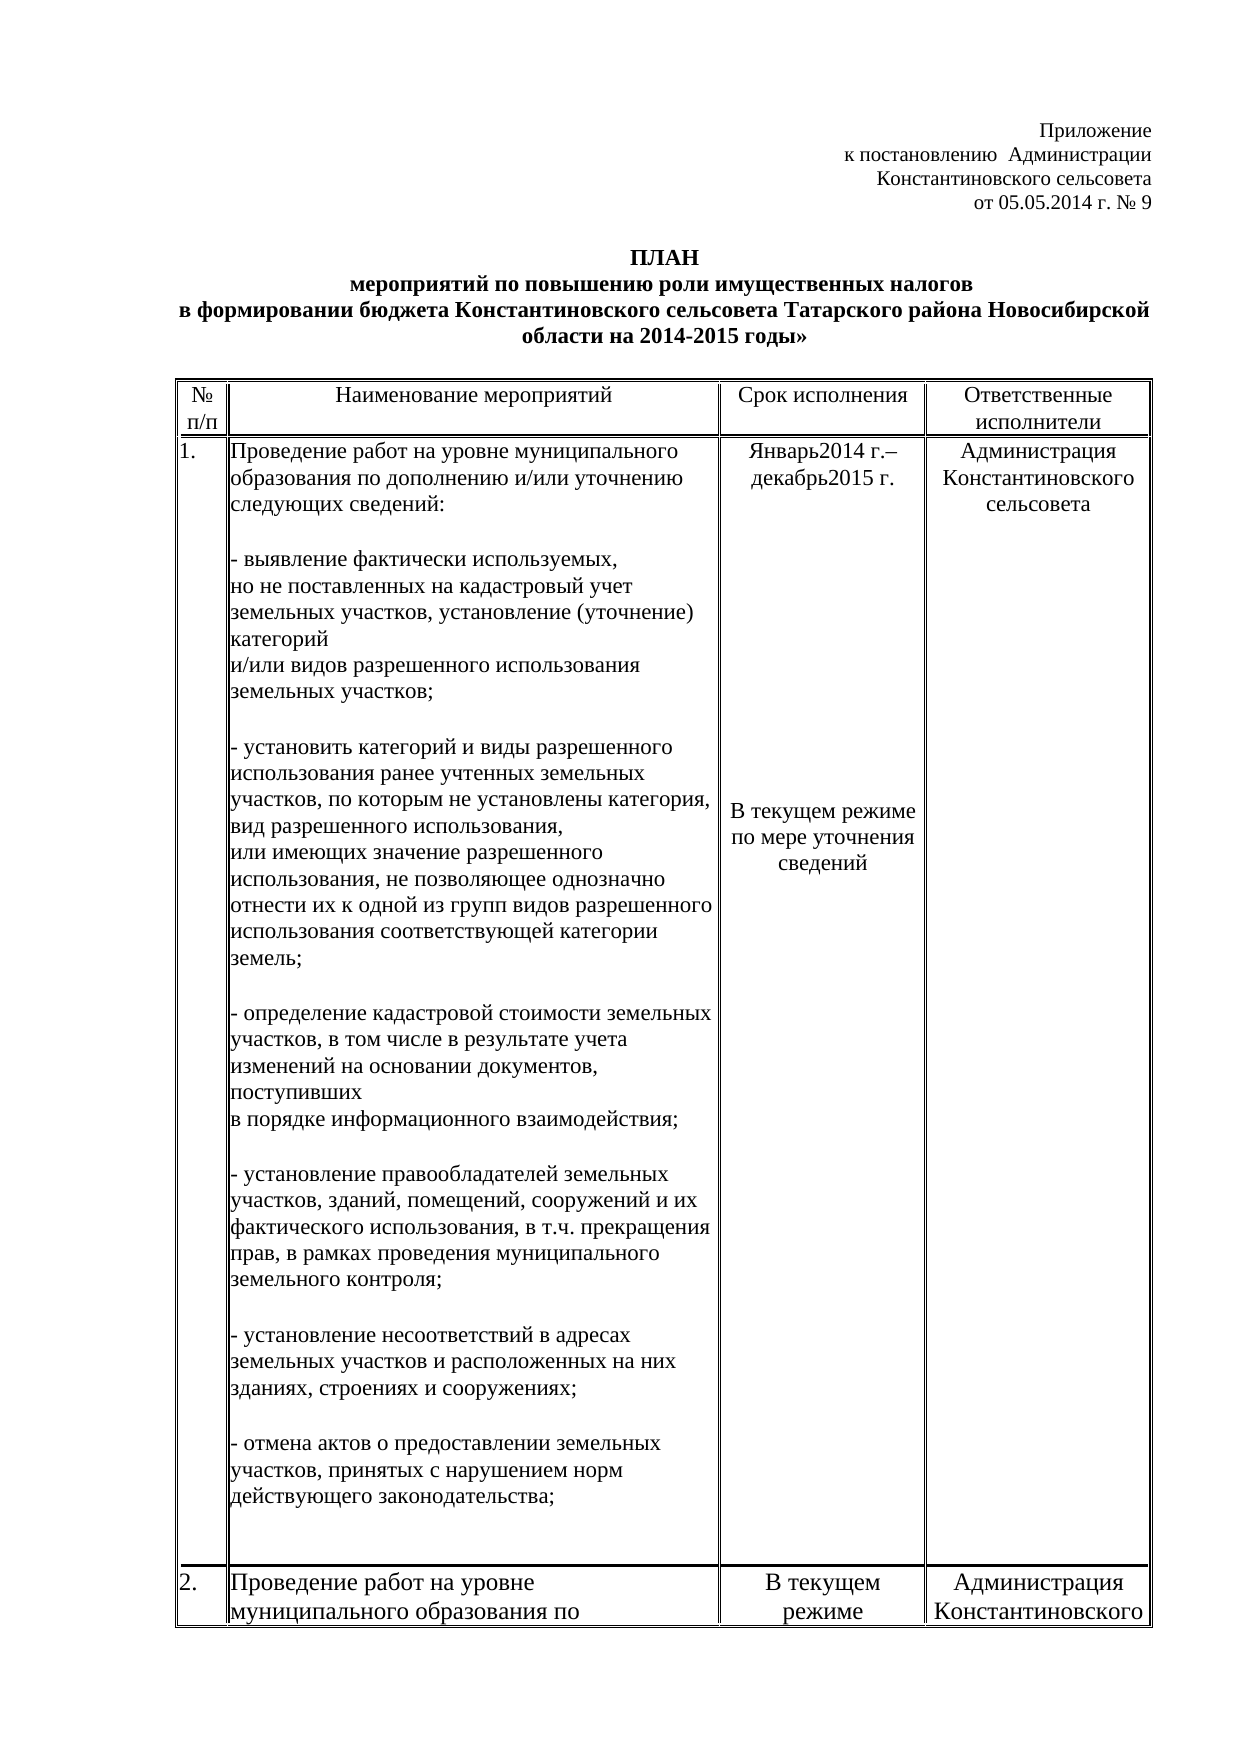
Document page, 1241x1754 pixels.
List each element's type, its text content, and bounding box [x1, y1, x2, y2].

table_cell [927, 434, 1150, 1564]
text Приложение к постановлению Администрации [177, 118, 1152, 166]
table_cell 1. [178, 434, 226, 1564]
text Константиновского сельсовета [177, 166, 1152, 190]
table_cell Проведение работ на уровне муниципального образования по дополнению и/или уточнению следующих сведений: - выявление фактически используемых, но не поставленных на кадастровый учет земельных участков, установление (уточнение) категорий и/или видов разрешенного использования земельных участков; - установить категорий и виды разрешенного использования ранее учтенных земельных участков, по которым не установлены категория, вид разрешенного использования, или имеющих значение разрешенного использования, не позволяющее однозначно отнести их к одной из групп видов разрешенного использования соответствующей категории земель; - определение кадастровой стоимости земельных участков, в том числе в результате учета изменений на основании документов, поступивших в порядке информационного взаимодействия; - установление правообладателей земельных участков, зданий, помещений, сооружений и их фактического использования, в т.ч. прекращения прав, в рамках проведения муниципального земельного контроля; - установление несоответствий в адресах земельных участков и расположенных на них зданиях, строениях и сооружениях; - отмена актов о предоставлении земельных участков, принятых с нарушением норм действующего законодательства; [230, 438, 718, 1564]
table_cell Январь2014 г.– декабрь2015 г. В текущем режиме по мере уточнения сведений [721, 438, 924, 1564]
table_header Срок исполнения [720, 382, 926, 434]
table_cell 2. [178, 1564, 228, 1624]
text от 05.05.2014 г. № 9 [177, 190, 1152, 214]
table_cell В текущем режиме [720, 1567, 926, 1624]
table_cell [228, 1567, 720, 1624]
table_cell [926, 1564, 1149, 1624]
text ПЛАН мероприятий по повышению роли имущественных налогов в формировании бюджета Константиновского сельсовета Татарского района Новосибирской области на 2014-2015 годы» [177, 243, 1152, 349]
table_header Ответственные исполнители [926, 382, 1149, 434]
table_header Наименование мероприятий [228, 382, 720, 434]
table_header № п/п [178, 380, 228, 434]
